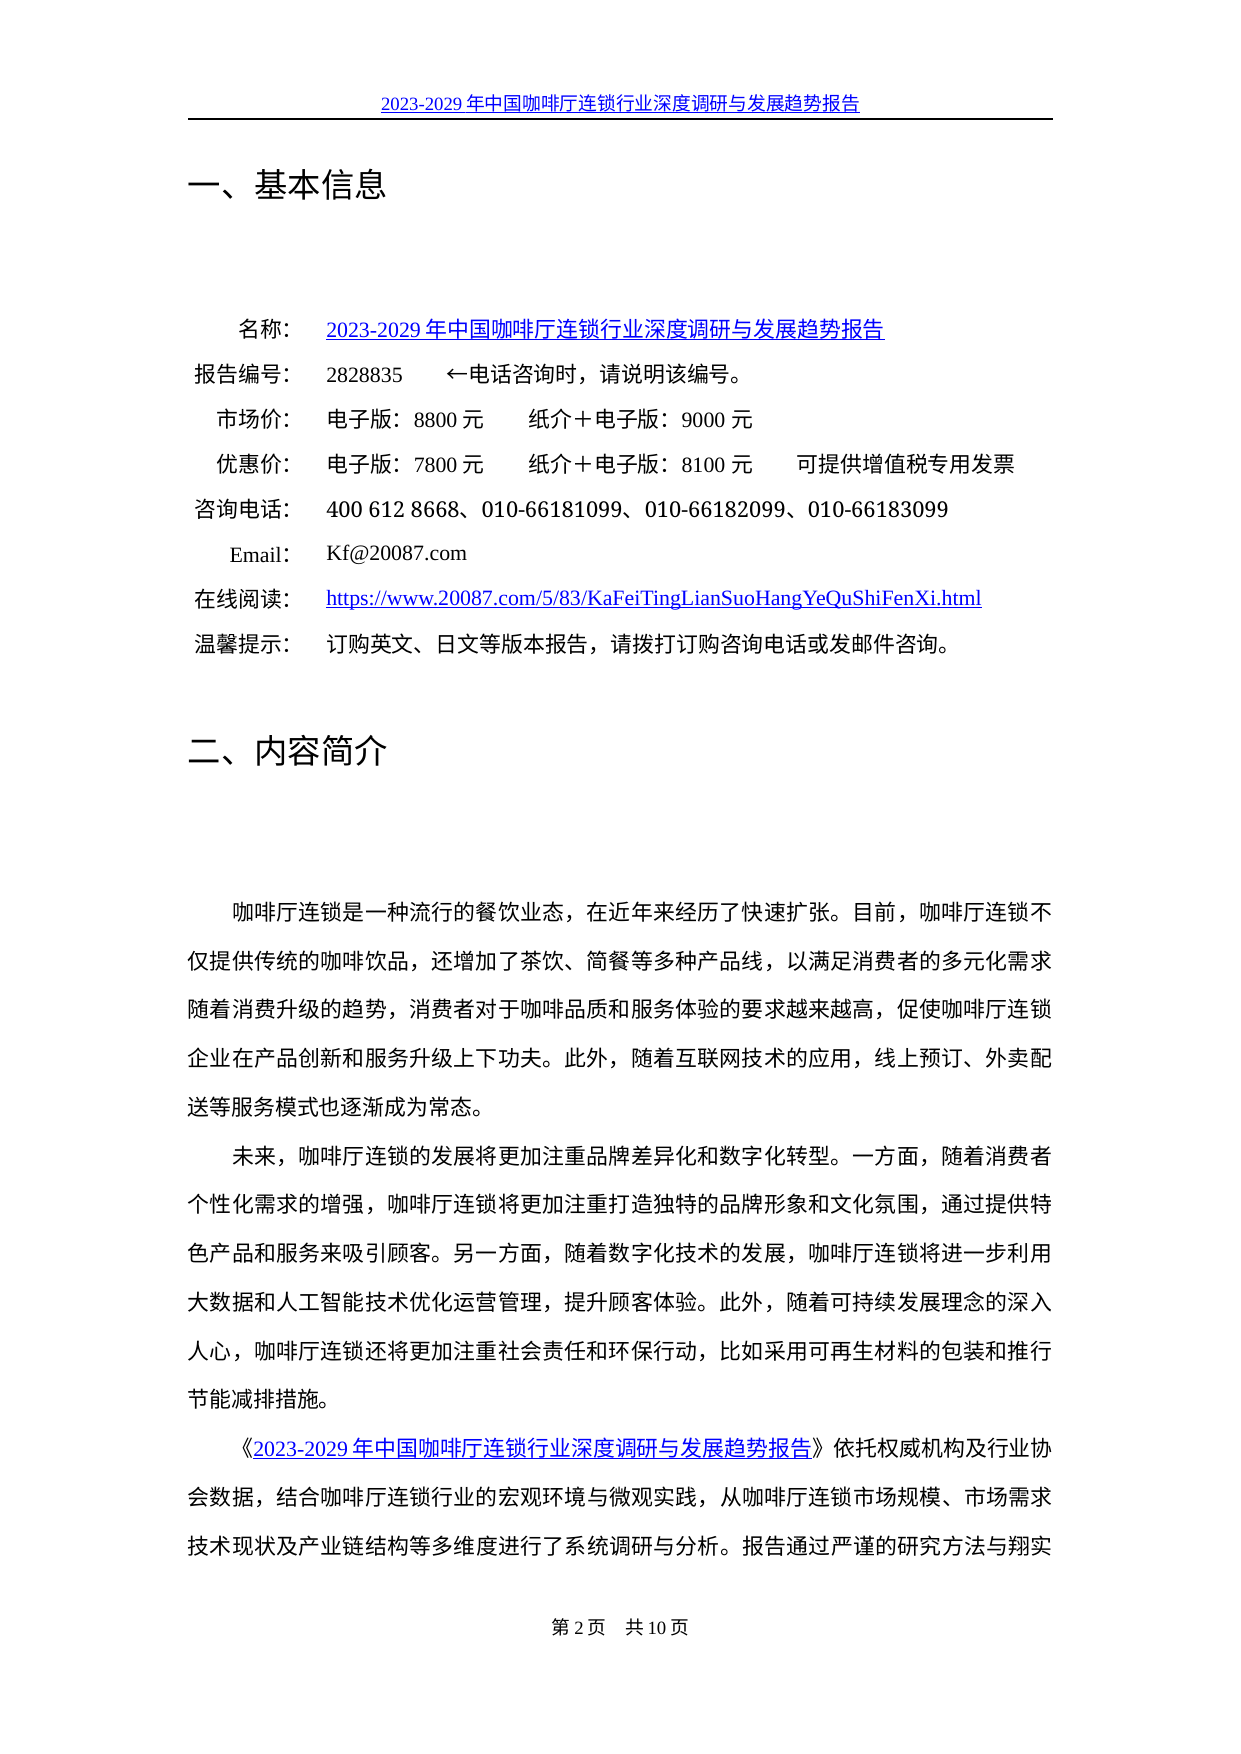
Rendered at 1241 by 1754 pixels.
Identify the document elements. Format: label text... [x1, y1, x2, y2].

table_cell 咨询电话： [167, 492, 315, 537]
table_cell 订购英文、日文等版本报告，请拨打订购咨询电话或发邮件咨询。 [315, 627, 1073, 672]
table_cell 市场价： [167, 402, 315, 447]
table_cell [315, 582, 1073, 627]
table_cell 在线阅读： [167, 582, 315, 627]
table_header 2023-2029年中国咖啡厅连锁行业深度调研与发展趋势报告 [315, 312, 1073, 357]
title 一、基本信息 [187, 150, 1053, 215]
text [187, 894, 1053, 1561]
table_cell Email： [167, 537, 315, 582]
table_cell 温馨提示： [167, 627, 315, 672]
table_header 名称： [167, 312, 315, 357]
table_cell 电子版：8800 元 纸介＋电子版：9000 元 [315, 402, 1073, 447]
table_cell 400 612 8668、010-66181099、010-66182099、010-66183099 [315, 492, 1073, 537]
table_cell 报告编号： [167, 357, 315, 402]
title 二、内容简介 [187, 717, 1053, 782]
table_cell 优惠价： [167, 447, 315, 492]
table_cell 电子版：7800 元 纸介＋电子版：8100 元 可提供增值税专用发票 [315, 447, 1073, 492]
table_cell 2828835 ←电话咨询时，请说明该编号。 [315, 357, 1073, 402]
table_cell Kf@20087.com [315, 537, 1073, 582]
